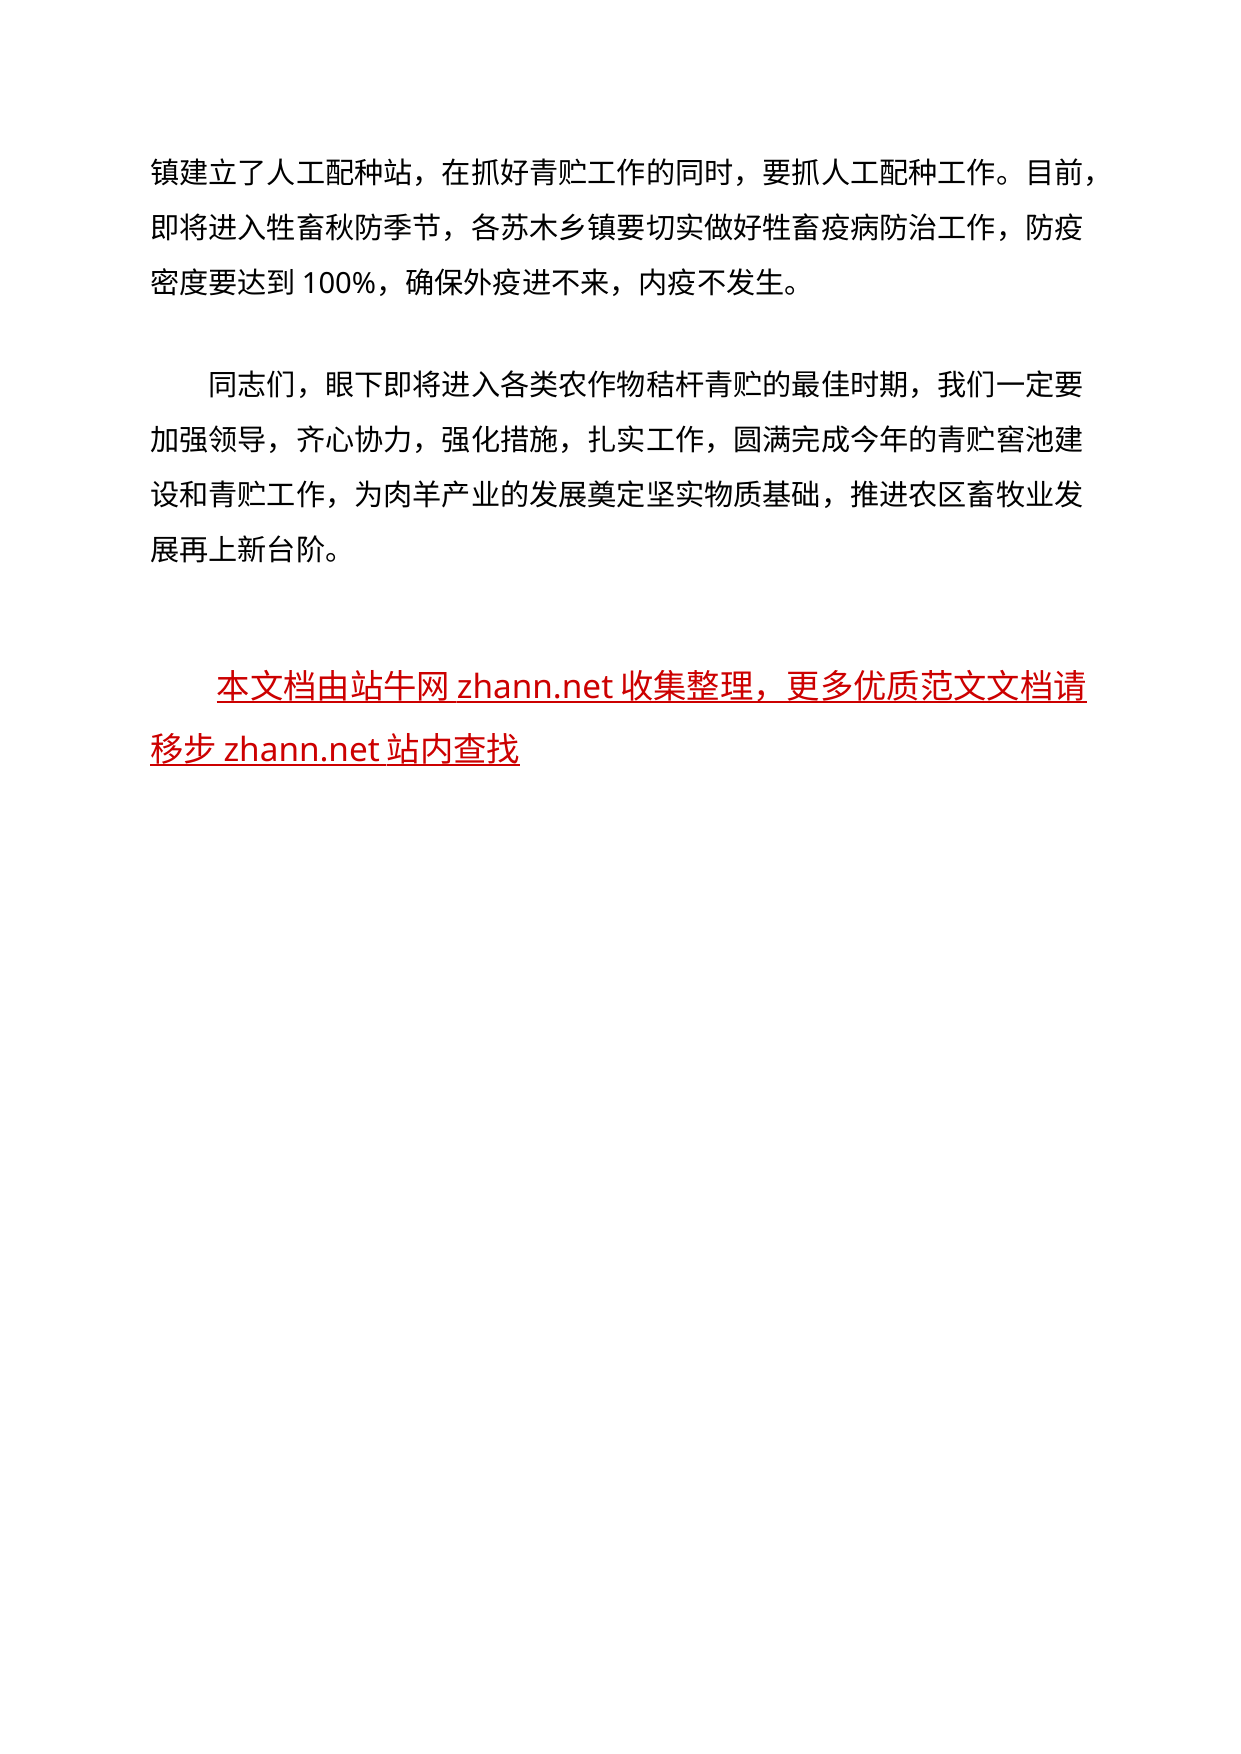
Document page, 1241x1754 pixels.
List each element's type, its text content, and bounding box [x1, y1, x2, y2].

text 本文档由站牛网zhann.net收集整理，更多优质范文文档请移步zhann.net站内查找 [150, 659, 1090, 771]
text 同志们，眼下即将进入各类农作物秸杆青贮的最佳时期，我们一定要加强领导，齐心协力，强化措施，扎实工作，圆满完成今年的青贮窖池建设和青贮工作，为肉羊产业的发展奠定坚实物质基础，推进农区畜牧业发展再上新台阶。 [150, 362, 1090, 569]
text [150, 150, 1090, 302]
